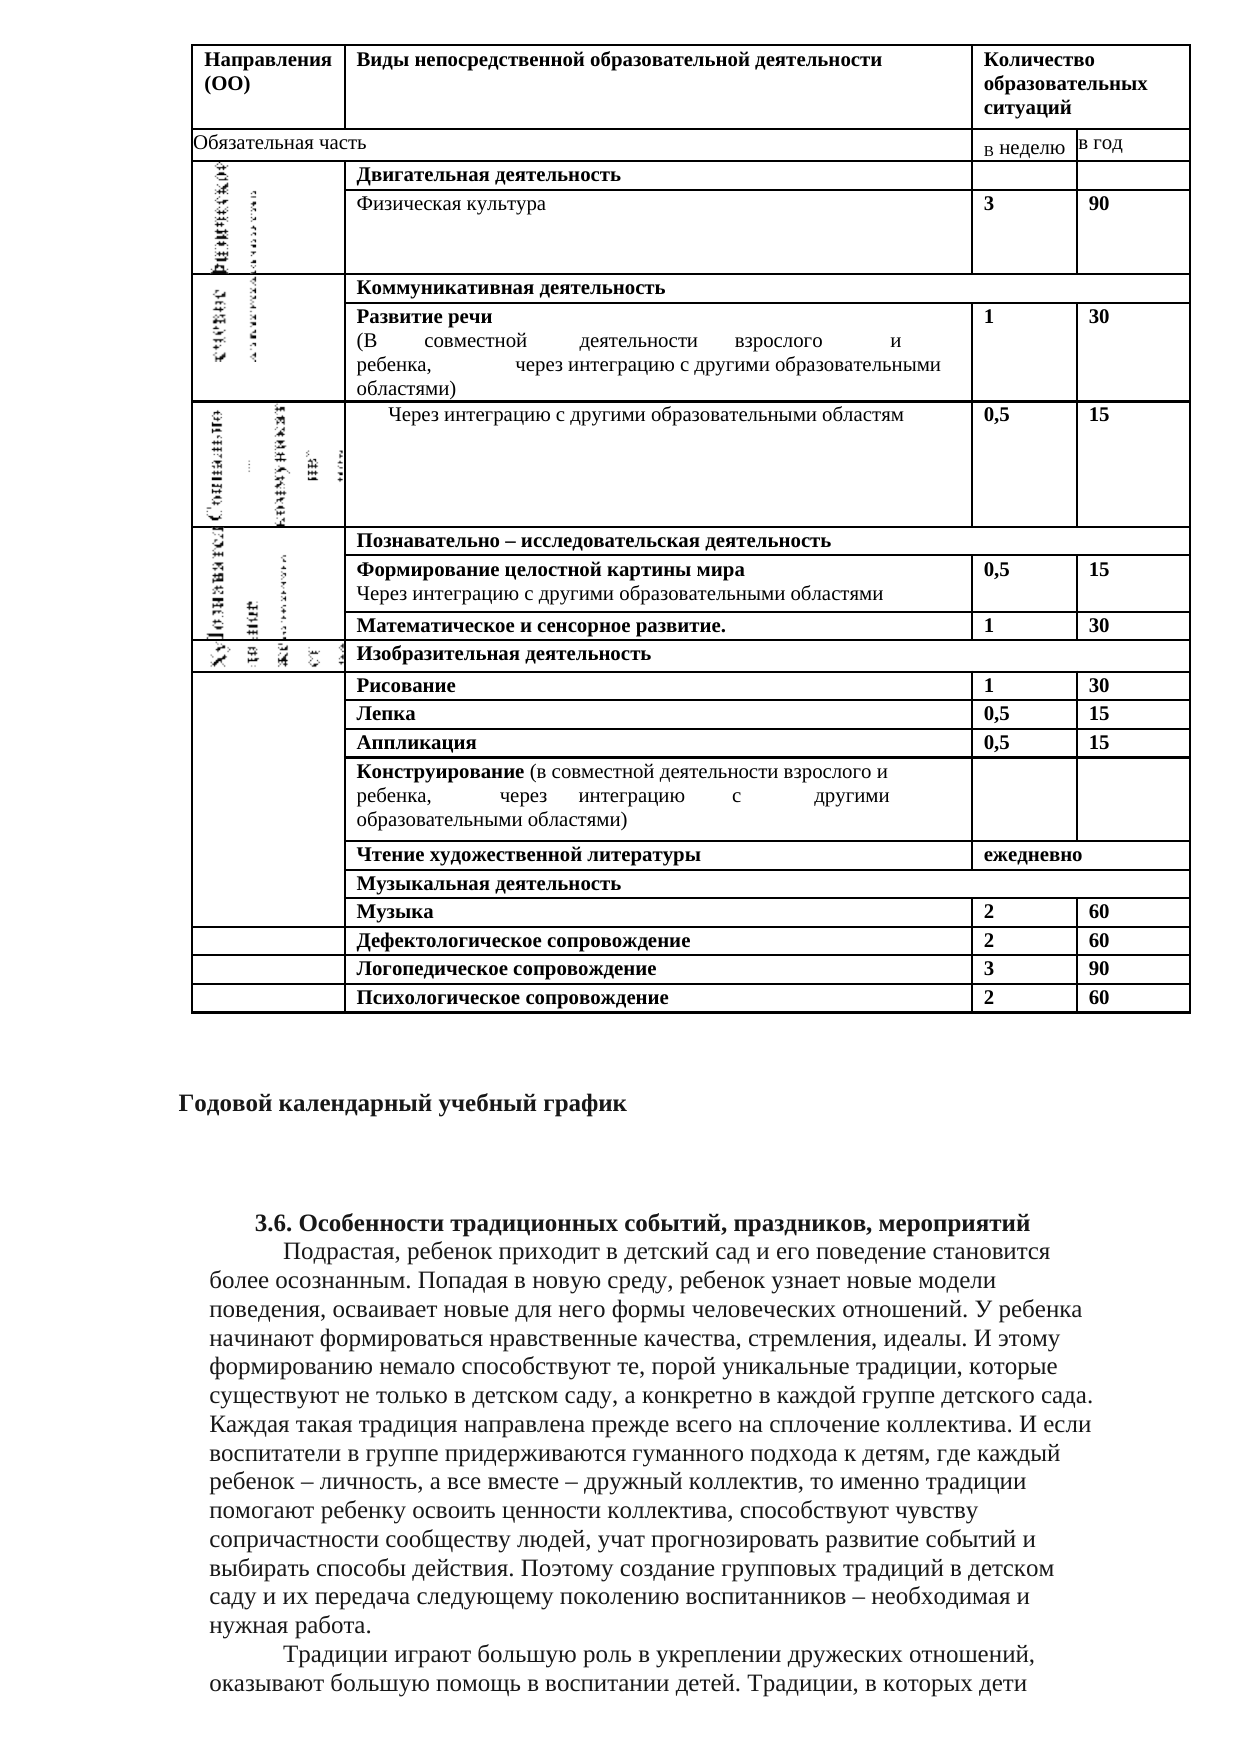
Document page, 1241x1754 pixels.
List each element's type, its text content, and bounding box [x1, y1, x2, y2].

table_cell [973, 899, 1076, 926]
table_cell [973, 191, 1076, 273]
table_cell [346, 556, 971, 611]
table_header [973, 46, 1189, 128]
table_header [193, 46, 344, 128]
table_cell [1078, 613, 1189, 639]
text 3.6. Особенности традиционных событий, праздников, мероприятий [254, 1208, 1117, 1236]
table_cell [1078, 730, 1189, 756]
picture [209, 162, 257, 274]
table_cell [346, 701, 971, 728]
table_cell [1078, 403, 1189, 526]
picture [205, 402, 343, 526]
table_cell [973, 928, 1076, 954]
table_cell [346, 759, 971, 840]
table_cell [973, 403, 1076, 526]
picture [205, 527, 287, 639]
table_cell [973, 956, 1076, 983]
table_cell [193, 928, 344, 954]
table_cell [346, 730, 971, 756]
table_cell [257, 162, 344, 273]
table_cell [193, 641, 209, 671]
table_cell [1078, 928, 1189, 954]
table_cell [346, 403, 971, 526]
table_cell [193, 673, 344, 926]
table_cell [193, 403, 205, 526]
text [209, 1639, 1097, 1696]
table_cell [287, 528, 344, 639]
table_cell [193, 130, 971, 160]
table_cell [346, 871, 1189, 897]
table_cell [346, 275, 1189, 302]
text Подрастая, ребенок приходит в детский сад и его поведение становится более осознанным. Попадая в новую среду, ребенок узнает новые модели поведения, осваивает новые для него формы человеческих отношений. У ребенка начинают формироваться нравственные качества, стремления, идеалы. И этому формированию немало способствуют те, порой уникальные традиции, которые существуют не только в детском саду, а конкретно в каждой группе детского сада. Каждая такая традиция направлена прежде всего на сплочение коллектива. И если воспитатели в группе придерживаются гуманного подхода к детям, где каждый ребенок – личность, а все вместе – дружный коллектив, то именно традиции помогают ребенку освоить ценности коллектива, способствуют чувству сопричастности сообществу людей, учат прогнозировать развитие событий и выбирать способы действия. Поэтому создание групповых традиций в детском саду и их передача следующему поколению воспитанников – необходимая и нужная работа. [209, 1236, 1097, 1639]
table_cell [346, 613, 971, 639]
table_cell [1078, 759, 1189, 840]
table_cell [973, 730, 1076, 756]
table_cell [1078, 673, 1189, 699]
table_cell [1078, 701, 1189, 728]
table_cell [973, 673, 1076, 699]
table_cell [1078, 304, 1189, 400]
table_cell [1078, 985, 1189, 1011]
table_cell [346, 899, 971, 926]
text Годовой календарный учебный график [178, 1088, 833, 1117]
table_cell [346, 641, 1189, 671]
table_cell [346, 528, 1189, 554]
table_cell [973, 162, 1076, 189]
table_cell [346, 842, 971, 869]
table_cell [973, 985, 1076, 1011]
picture [209, 275, 257, 362]
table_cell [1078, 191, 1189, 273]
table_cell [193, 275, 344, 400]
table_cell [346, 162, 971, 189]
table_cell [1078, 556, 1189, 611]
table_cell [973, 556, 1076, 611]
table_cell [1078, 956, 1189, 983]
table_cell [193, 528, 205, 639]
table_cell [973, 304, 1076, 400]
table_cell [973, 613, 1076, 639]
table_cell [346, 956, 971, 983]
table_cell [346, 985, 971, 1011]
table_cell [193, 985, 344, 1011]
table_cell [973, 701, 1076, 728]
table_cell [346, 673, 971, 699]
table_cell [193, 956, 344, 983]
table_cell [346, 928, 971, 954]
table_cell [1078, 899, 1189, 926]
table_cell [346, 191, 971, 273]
picture [209, 641, 344, 671]
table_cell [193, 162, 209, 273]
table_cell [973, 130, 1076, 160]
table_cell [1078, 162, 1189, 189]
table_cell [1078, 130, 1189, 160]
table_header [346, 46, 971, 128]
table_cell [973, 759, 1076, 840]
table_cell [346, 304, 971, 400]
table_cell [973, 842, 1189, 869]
